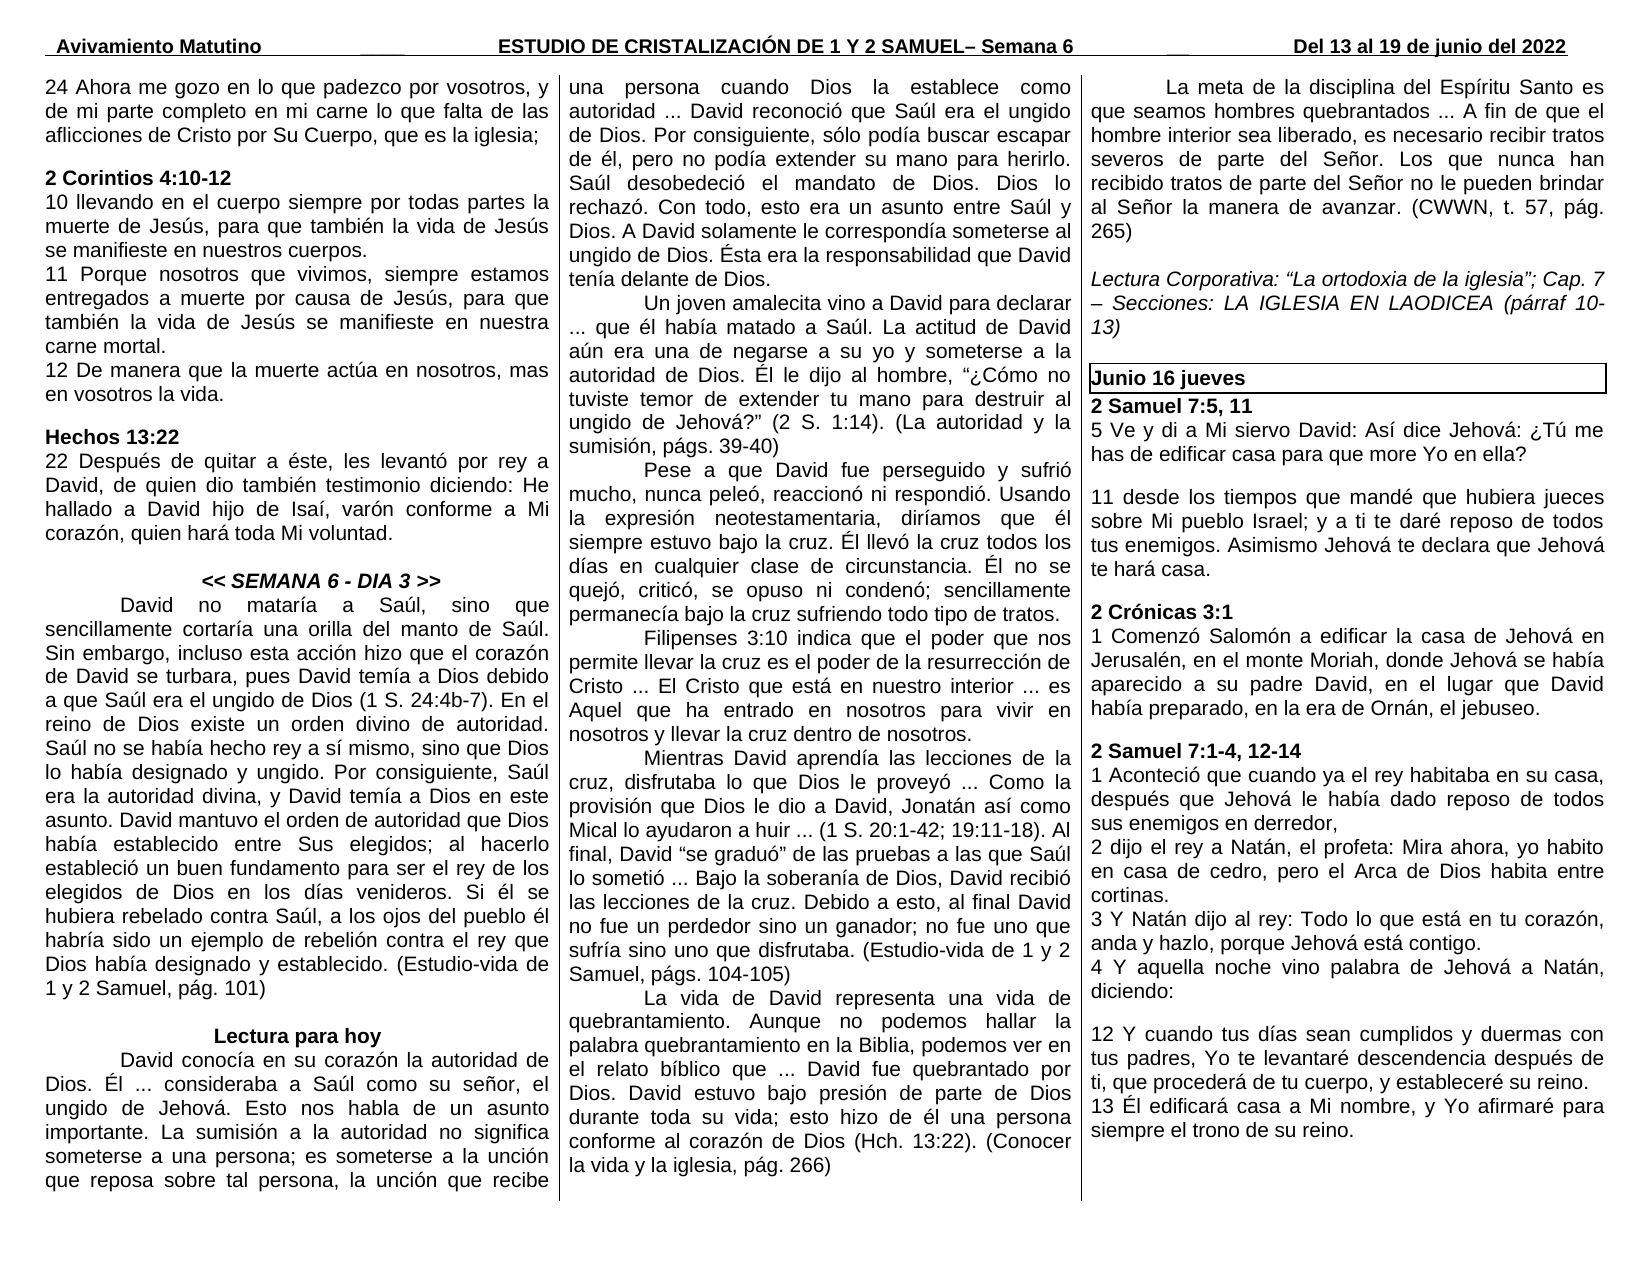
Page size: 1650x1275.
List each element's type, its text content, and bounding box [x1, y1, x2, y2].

text Hechos 13:22 [45, 425, 550, 449]
text 12 De manera que la muerte actúa en nosotros, mas en vosotros la vida. [45, 358, 550, 406]
text 1 Aconteció que cuando ya el rey habitaba en su casa, después que Jehová le había dado reposo de todos sus enemigos en derredor, [1091, 763, 1605, 835]
text Filipenses 3:10 indica que el poder que nos permite llevar la cruz es el poder de la resurrección de Cristo ... El Cristo que está en nuestro interior ... es Aquel que ha entrado en nosotros para vivir en nosotros y llevar la cruz dentro de nosotros. [569, 626, 1072, 746]
text << SEMANA 6 - DIA 3 >> [45, 568, 559, 592]
text Lectura Corporativa: “La ortodoxia de la iglesia”; Cap. 7 – Secciones: LA IGLESIA EN LAODICEA (párraf 10-13) [1091, 267, 1605, 339]
text 2 Samuel 7:1-4, 12-14 [1091, 739, 1605, 763]
text 12 Y cuando tus días sean cumplidos y duermas con tus padres, Yo te levantaré descendencia después de ti, que procederá de tu cuerpo, y estableceré su reino. [1091, 1022, 1605, 1093]
text David conocía en su corazón la autoridad de Dios. Él ... consideraba a Saúl como su señor, el ungido de Jehová. Esto nos habla de un asunto importante. La sumisión a la autoridad no significa someterse a una persona; es someterse a la unción que reposa sobre tal persona, la unción que recibe una persona cuando Dios la establece como autoridad ... David reconoció que Saúl era el ungido de Dios. Por consiguiente, sólo podía buscar escapar de él, pero no podía extender su mano para herirlo. Saúl desobedeció el mandato de Dios. Dios lo rechazó. Con todo, esto era un asunto entre Saúl y Dios. A David solamente le correspondía someterse al ungido de Dios. Ésta era la responsabilidad que David tenía delante de Dios. [569, 75, 1072, 291]
text 2 Corintios 4:10-12 [45, 166, 550, 190]
text 22 Después de quitar a éste, les levantó por rey a David, de quien dio también testimonio diciendo: He hallado a David hijo de Isaí, varón conforme a Mi corazón, quien hará toda Mi voluntad. [45, 449, 550, 544]
text 13 Él edificará casa a Mi nombre, y Yo afirmaré para siempre el trono de su reino. [1091, 1093, 1605, 1141]
text Un joven amalecita vino a David para declarar ... que él había matado a Saúl. La actitud de David aún era una de negarse a su yo y someterse a la autoridad de Dios. Él le dijo al hombre, “¿Cómo no tuviste temor de extender tu mano para destruir al ungido de Jehová?” (2 S. 1:14). (La autoridad y la sumisión, págs. 39-40) [569, 291, 1072, 458]
text David no mataría a Saúl, sino que sencillamente cortaría una orilla del manto de Saúl. Sin embargo, incluso esta acción hizo que el corazón de David se turbara, pues David temía a Dios debido a que Saúl era el ungido de Dios (1 S. 24:4b-7). En el reino de Dios existe un orden divino de autoridad. Saúl no se había hecho rey a sí mismo, sino que Dios lo había designado y ungido. Por consiguiente, Saúl era la autoridad divina, y David temía a Dios en este asunto. David mantuvo el orden de autoridad que Dios había establecido entre Sus elegidos; al hacerlo estableció un buen fundamento para ser el rey de los elegidos de Dios en los días venideros. Si él se hubiera rebelado contra Saúl, a los ojos del pueblo él habría sido un ejemplo de rebelión contra el rey que Dios había designado y establecido. (Estudio-vida de 1 y 2 Samuel, pág. 101) [45, 592, 550, 1000]
text 5 Ve y di a Mi siervo David: Así dice Jehová: ¿Tú me has de edificar casa para que more Yo en ella? [1091, 418, 1605, 466]
text La meta de la disciplina del Espíritu Santo es que seamos hombres quebrantados ... A fin de que el hombre interior sea liberado, es necesario recibir tratos severos de parte del Señor. Los que nunca han recibido tratos de parte del Señor no le pueden brindar al Señor la manera de avanzar. (CWWN, t. 57, pág. 265) [1091, 75, 1605, 243]
text 4 Y aquella noche vino palabra de Jehová a Natán, diciendo: [1091, 954, 1605, 1002]
text 3 Y Natán dijo al rey: Todo lo que está en tu corazón, anda y hazlo, porque Jehová está contigo. [1091, 907, 1605, 954]
text Mientras David aprendía las lecciones de la cruz, disfrutaba lo que Dios le proveyó ... Como la provisión que Dios le dio a David, Jonatán así como Mical lo ayudaron a huir ... (1 S. 20:1-42; 19:11-18). Al final, David “se graduó” de las pruebas a las que Saúl lo sometió ... Bajo la soberanía de Dios, David recibió las lecciones de la cruz. Debido a esto, al final David no fue un perdedor sino un ganador; no fue uno que sufría sino uno que disfrutaba. (Estudio-vida de 1 y 2 Samuel, págs. 104-105) [569, 746, 1072, 985]
text David conocía en su corazón la autoridad de Dios. Él ... consideraba a Saúl como su señor, el ungido de Jehová. Esto nos habla de un asunto importante. La sumisión a la autoridad no significa someterse a una persona; es someterse a la unción que reposa sobre tal persona, la unción que recibe una persona cuando Dios la establece como autoridad ... David reconoció que Saúl era el ungido de Dios. Por consiguiente, sólo podía buscar escapar de él, pero no podía extender su mano para herirlo. Saúl desobedeció el mandato de Dios. Dios lo rechazó. Con todo, esto era un asunto entre Saúl y Dios. A David solamente le correspondía someterse al ungido de Dios. Ésta era la responsabilidad que David tenía delante de Dios. [45, 1048, 550, 1191]
text 11 desde los tiempos que mandé que hubiera jueces sobre Mi pueblo Israel; y a ti te daré reposo de todos tus enemigos. Asimismo Jehová te declara que Jehová te hará casa. [1091, 485, 1605, 581]
text 2 dijo el rey a Natán, el profeta: Mira ahora, yo habito en casa de cedro, pero el Arca de Dios habita entre cortinas. [1091, 835, 1605, 907]
text Lectura para hoy [45, 1024, 550, 1048]
text 10 llevando en el cuerpo siempre por todas partes la muerte de Jesús, para que también la vida de Jesús se manifieste en nuestros cuerpos. [45, 190, 550, 262]
text Junio 16 jueves [1091, 364, 1605, 392]
text 24 Ahora me gozo en lo que padezco por vosotros, y de mi parte completo en mi carne lo que falta de las aflicciones de Cristo por Su Cuerpo, que es la iglesia; [45, 75, 550, 147]
text La vida de David representa una vida de quebrantamiento. Aunque no podemos hallar la palabra quebrantamiento en la Biblia, podemos ver en el relato bíblico que ... David fue quebrantado por Dios. David estuvo bajo presión de parte de Dios durante toda su vida; esto hizo de él una persona conforme al corazón de Dios (Hch. 13:22). (Conocer la vida y la iglesia, pág. 266) [569, 985, 1072, 1177]
text 1 Comenzó Salomón a edificar la casa de Jehová en Jerusalén, en el monte Moriah, donde Jehová se había aparecido a su padre David, en el lugar que David había preparado, en la era de Ornán, el jebuseo. [1091, 624, 1605, 720]
text 11 Porque nosotros que vivimos, siempre estamos entregados a muerte por causa de Jesús, para que también la vida de Jesús se manifieste en nuestra carne mortal. [45, 262, 550, 358]
text 2 Crónicas 3:1 [1091, 600, 1605, 624]
text 2 Samuel 7:5, 11 [1091, 394, 1605, 418]
text Pese a que David fue perseguido y sufrió mucho, nunca peleó, reaccionó ni respondió. Usando la expresión neotestamentaria, diríamos que él siempre estuvo bajo la cruz. Él llevó la cruz todos los días en cualquier clase de circunstancia. Él no se quejó, criticó, se opuso ni condenó; sencillamente permanecía bajo la cruz sufriendo todo tipo de tratos. [569, 458, 1072, 626]
